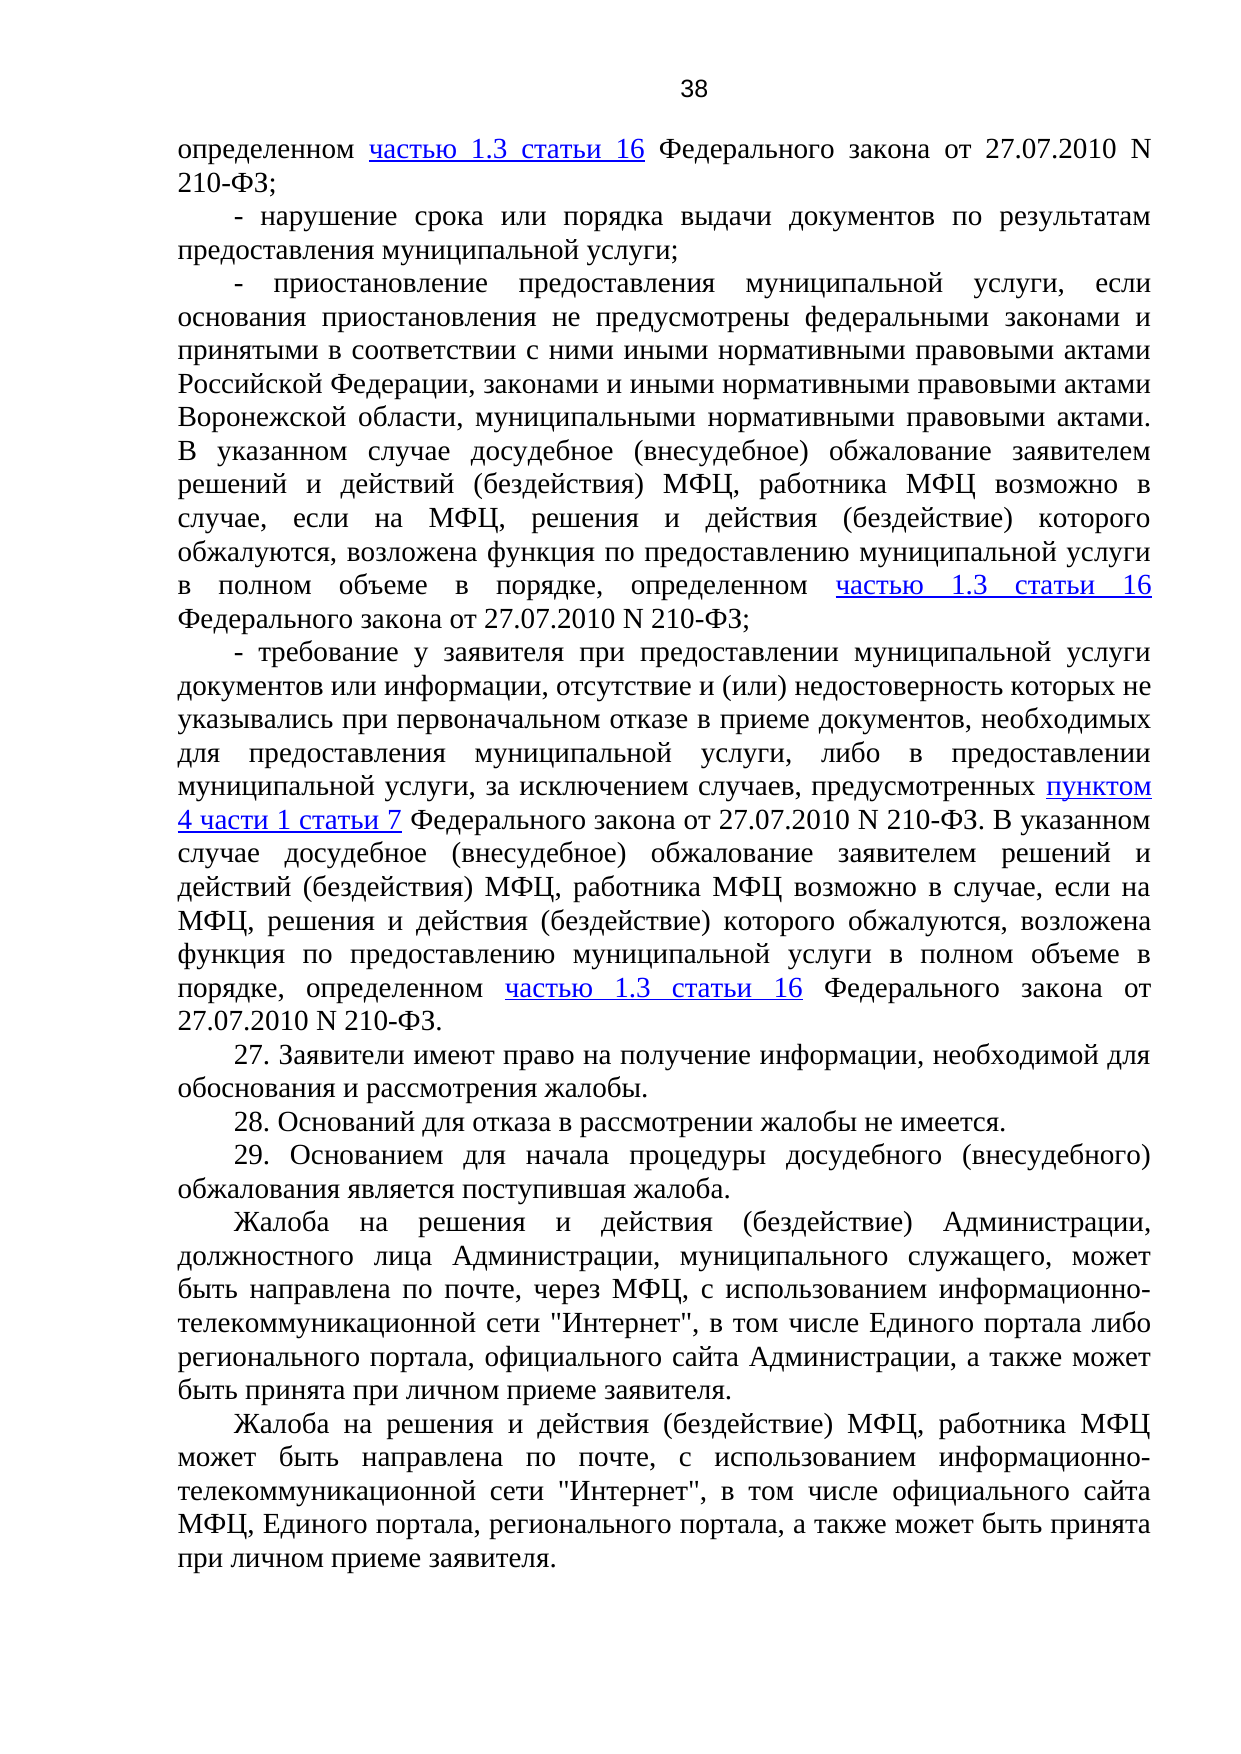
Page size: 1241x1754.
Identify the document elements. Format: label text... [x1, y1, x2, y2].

text - приостановление предоставления муниципальной услуги, если основания приостановления не предусмотрены федеральными законами и принятыми в соответствии с ними иными нормативными правовыми актами Российской Федерации, законами и иными нормативными правовыми актами Воронежской области, муниципальными нормативными правовыми актами. В указанном случае досудебное (внесудебное) обжалование заявителем решений и действий (бездействия) МФЦ, работника МФЦ возможно в случае, если на МФЦ, решения и действия (бездействие) которого обжалуются, возложена функция по предоставлению муниципальной услуги в полном объеме в порядке, определенном частью 1.3 статьи 16 Федерального закона от 27.07.2010 N 210-ФЗ; [177, 265, 1152, 634]
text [177, 131, 1152, 198]
text - нарушение срока или порядка выдачи документов по результатам предоставления муниципальной услуги; [177, 198, 1152, 265]
text 28. Оснований для отказа в рассмотрении жалобы не имеется. [177, 1104, 1152, 1137]
text 29. Основанием для начала процедуры досудебного (внесудебного) обжалования является поступившая жалоба. [177, 1137, 1152, 1204]
text Жалоба на решения и действия (бездействие) Администрации, должностного лица Администрации, муниципального служащего, может быть направлена по почте, через МФЦ, с использованием информационно-телекоммуникационной сети "Интернет", в том числе Единого портала либо регионального портала, официального сайта Администрации, а также может быть принята при личном приеме заявителя. [177, 1204, 1152, 1406]
text - требование у заявителя при предоставлении муниципальной услуги документов или информации, отсутствие и (или) недостоверность которых не указывались при первоначальном отказе в приеме документов, необходимых для предоставления муниципальной услуги, либо в предоставлении муниципальной услуги, за исключением случаев, предусмотренных пунктом 4 части 1 статьи 7 Федерального закона от 27.07.2010 N 210-ФЗ. В указанном случае досудебное (внесудебное) обжалование заявителем решений и действий (бездействия) МФЦ, работника МФЦ возможно в случае, если на МФЦ, решения и действия (бездействие) которого обжалуются, возложена функция по предоставлению муниципальной услуги в полном объеме в порядке, определенном частью 1.3 статьи 16 Федерального закона от 27.07.2010 N 210-ФЗ. [177, 634, 1152, 1037]
text Жалоба на решения и действия (бездействие) МФЦ, работника МФЦ может быть направлена по почте, с использованием информационно-телекоммуникационной сети "Интернет", в том числе официального сайта МФЦ, Единого портала, регионального портала, а также может быть принята при личном приеме заявителя. [177, 1406, 1152, 1573]
text 27. Заявители имеют право на получение информации, необходимой для обоснования и рассмотрения жалобы. [177, 1037, 1152, 1104]
